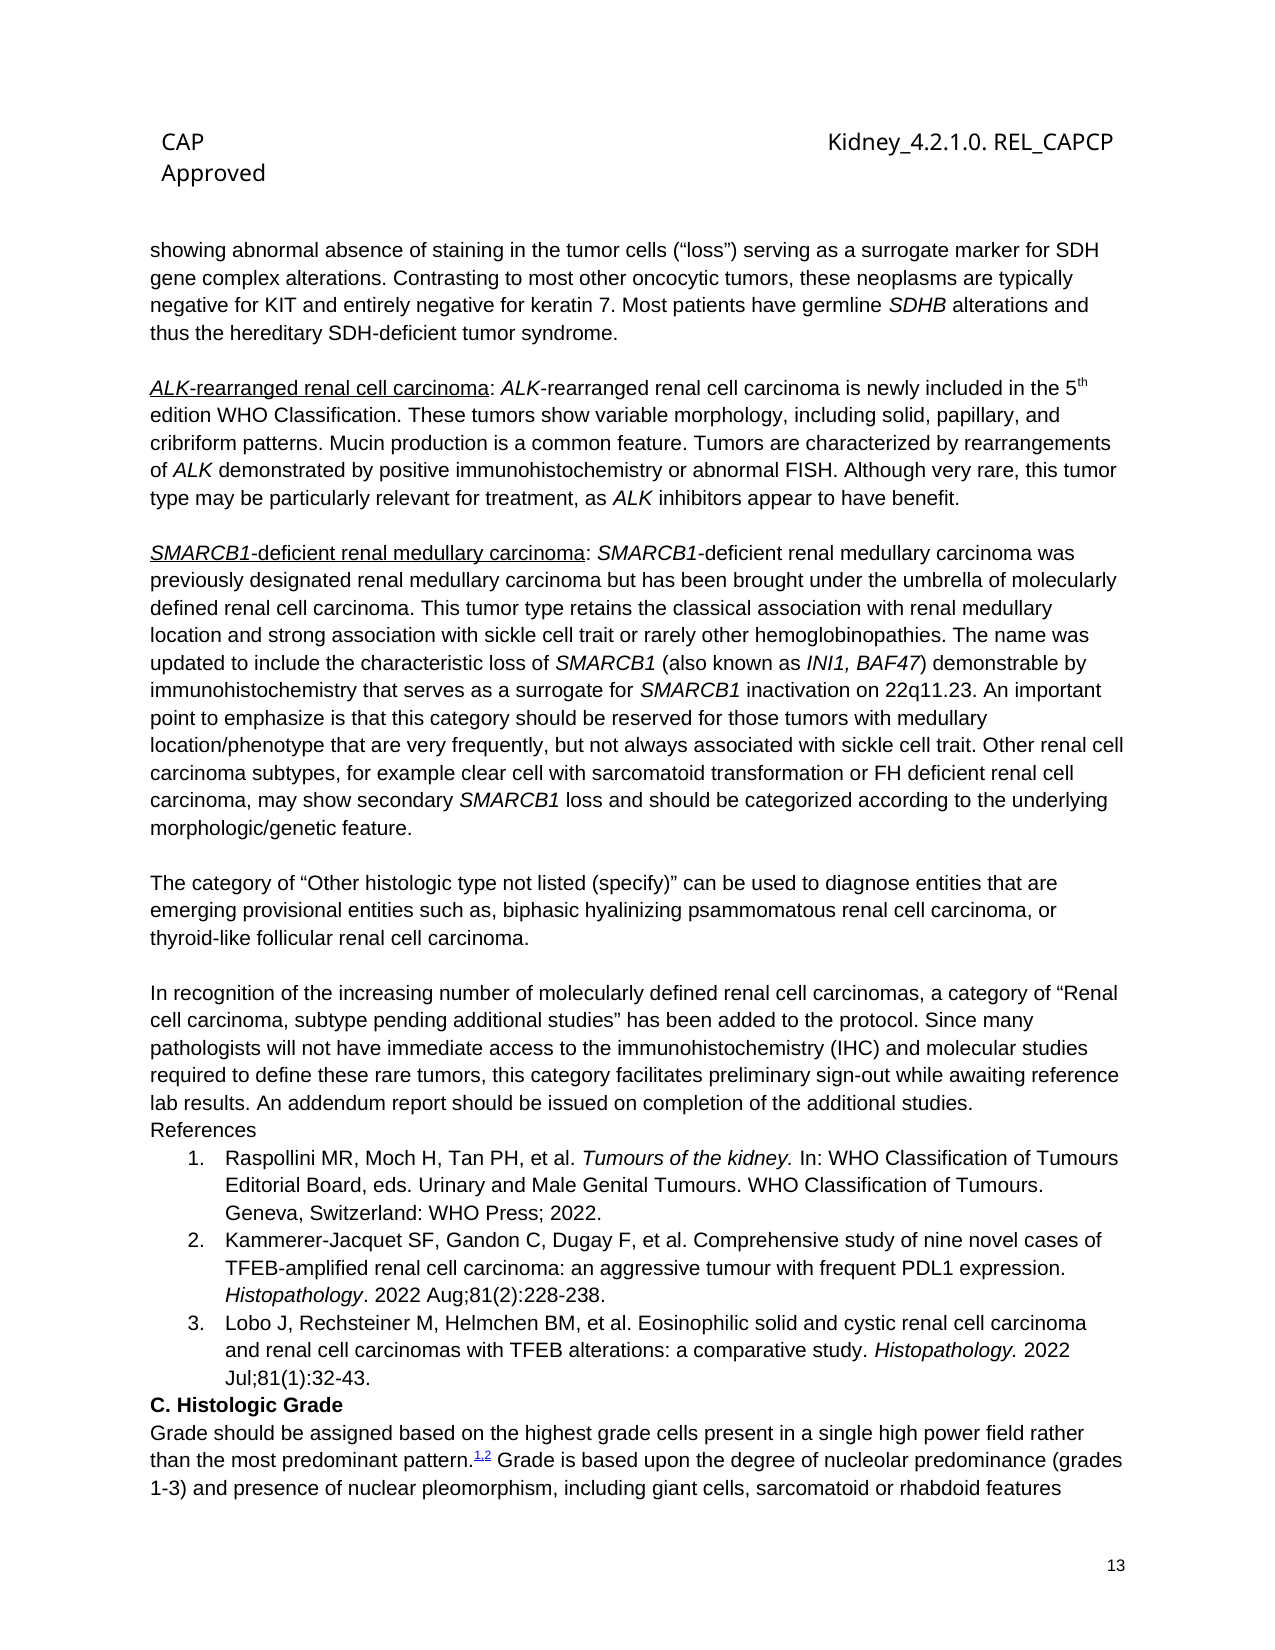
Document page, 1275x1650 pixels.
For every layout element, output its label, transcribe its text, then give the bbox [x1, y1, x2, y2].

text C. Histologic Grade [150, 1393, 1125, 1417]
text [150, 1420, 1125, 1499]
text References [150, 1118, 1125, 1142]
text In recognition of the increasing number of molecularly defined renal cell carcinomas, a category of “Renal cell carcinoma, subtype pending additional studies” has been added to the protocol. Since many pathologists will not have immediate access to the immunohistochemistry (IHC) and molecular studies required to define these rare tumors, this category facilitates preliminary sign-out while awaiting reference lab results. An addendum report should be issued on completion of the additional studies. [150, 980, 1125, 1114]
list Raspollini MR, Moch H, Tan PH, et al. Tumours of the kidney. In: WHO Classification of Tumours Editorial Board, eds. Urinary and Male Genital Tumours. WHO Classification of Tumours. Geneva, Switzerland: WHO Press; 2022. [187, 1145, 1125, 1224]
text SMARCB1-deficient renal medullary carcinoma: SMARCB1-deficient renal medullary carcinoma was previously designated renal medullary carcinoma but has been brought under the umbrella of molecularly defined renal cell carcinoma. This tumor type retains the classical association with renal medullary location and strong association with sickle cell trait or rarely other hemoglobinopathies. The name was updated to include the characteristic loss of SMARCB1 (also known as INI1, BAF47) demonstrable by immunohistochemistry that serves as a surrogate for SMARCB1 inactivation on 22q11.23. An important point to emphasize is that this category should be reserved for those tumors with medullary location/phenotype that are very frequently, but not always associated with sickle cell trait. Other renal cell carcinoma subtypes, for example clear cell with sarcomatoid transformation or FH deficient renal cell carcinoma, may show secondary SMARCB1 loss and should be categorized according to the underlying morphologic/genetic feature. [150, 540, 1125, 839]
text The category of “Other histologic type not listed (specify)” can be used to diagnose entities that are emerging provisional entities such as, biphasic hyalinizing psammomatous renal cell carcinoma, or thyroid-like follicular renal cell carcinoma. [150, 870, 1125, 949]
list Kammerer-Jacquet SF, Gandon C, Dugay F, et al. Comprehensive study of nine novel cases of TFEB-amplified renal cell carcinoma: an aggressive tumour with frequent PDL1 expression. Histopathology. 2022 Aug;81(2):228-238. [187, 1228, 1125, 1307]
list Lobo J, Rechsteiner M, Helmchen BM, et al. Eosinophilic solid and cystic renal cell carcinoma and renal cell carcinomas with TFEB alterations: a comparative study. Histopathology. 2022 Jul;81(1):32-43. [187, 1310, 1125, 1389]
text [150, 238, 1125, 344]
text ALK-rearranged renal cell carcinoma: ALK-rearranged renal cell carcinoma is newly included in the 5th edition WHO Classification. These tumors show variable morphology, including solid, papillary, and cribriform patterns. Mucin production is a common feature. Tumors are characterized by rearrangements of ALK demonstrated by positive immunohistochemistry or abnormal FISH. Although very rare, this tumor type may be particularly relevant for treatment, as ALK inhibitors appear to have benefit. [150, 375, 1125, 509]
